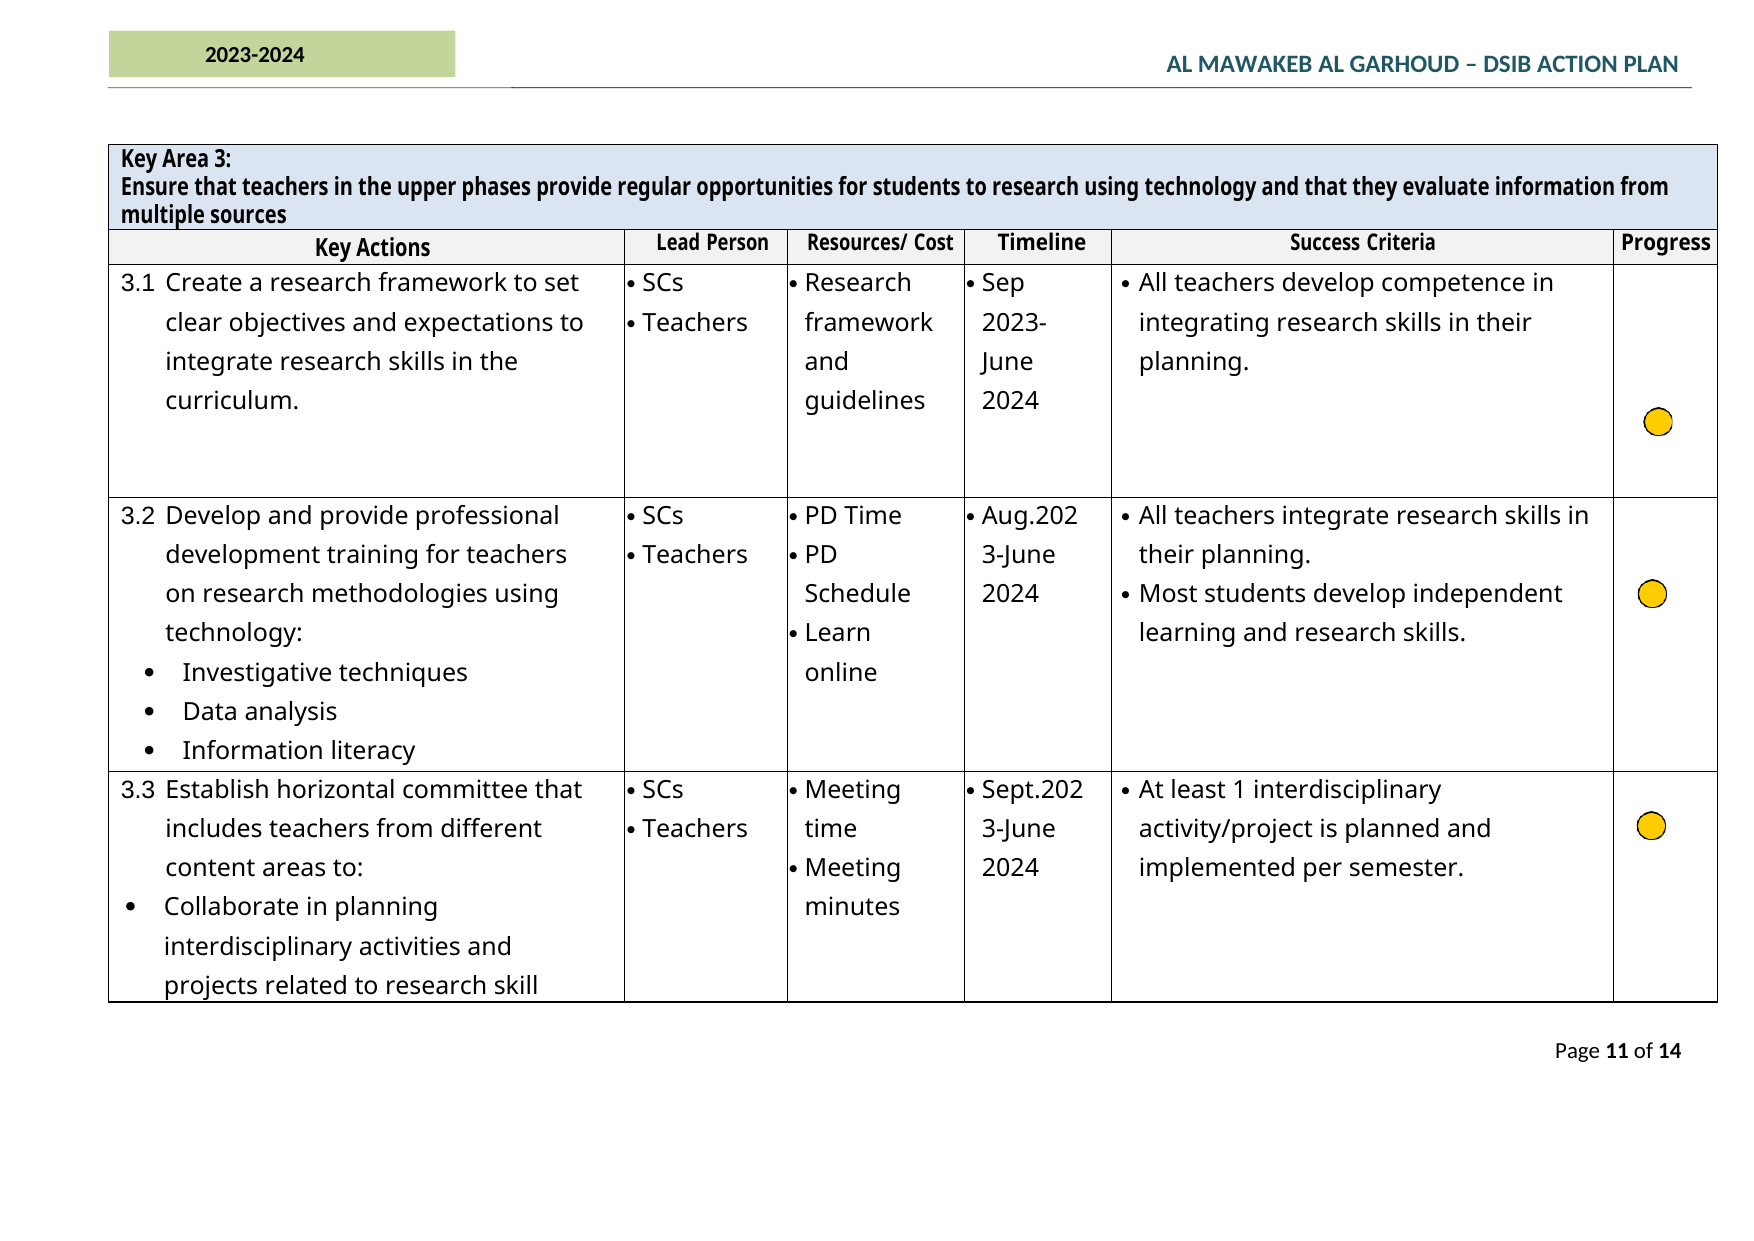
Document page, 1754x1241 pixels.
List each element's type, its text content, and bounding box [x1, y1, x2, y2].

table_cell All teachers develop competence in integrating research skills in their planning. [1112, 265, 1613, 497]
table_cell Resources/ Cost [788, 230, 964, 264]
table_cell Aug.2023-June 2024 [965, 498, 1111, 771]
picture [1643, 407, 1673, 436]
table_cell [1614, 265, 1717, 497]
table_cell SCs Teachers [625, 498, 787, 771]
table_cell Sept.2023-June 2024 [965, 772, 1111, 1001]
picture [1637, 579, 1667, 608]
table_cell SCs Teachers [625, 772, 787, 1001]
table_cell Success Criteria [1112, 230, 1613, 264]
table_cell All teachers integrate research skills in their planning. Most students develop independent learning and research skills. [1112, 498, 1613, 771]
table_cell Create a research framework to set clear objectives and expectations to integrate research skills in the curriculum. [109, 265, 624, 497]
table_cell PD Time PD Schedule Learn online [788, 498, 964, 771]
table_cell SCs Teachers [625, 265, 787, 497]
table_cell Sep 2023-June 2024 [965, 265, 1111, 497]
picture [1636, 811, 1666, 840]
table_cell Lead Person [625, 230, 787, 264]
table_cell Develop and provide professional development training for teachers on research methodologies using technology: Investigative techniques Data analysis Information literacy [109, 498, 624, 771]
table_cell At least 1 interdisciplinary activity/project is planned and implemented per semester. [1112, 772, 1613, 1001]
table_cell Timeline [965, 230, 1111, 264]
table_cell Progress [1614, 230, 1717, 264]
table_header Key Area 3: Ensure that teachers in the upper phases provide regular opportunities for students to research using technology and that they evaluate information from multiple sources [109, 145, 1717, 229]
table_cell [1614, 498, 1717, 771]
table_cell Meeting time Meeting minutes [788, 772, 964, 1001]
table_cell Key Actions [109, 230, 624, 264]
table_cell Research framework and guidelines [788, 265, 964, 497]
table_cell [1614, 772, 1717, 1001]
